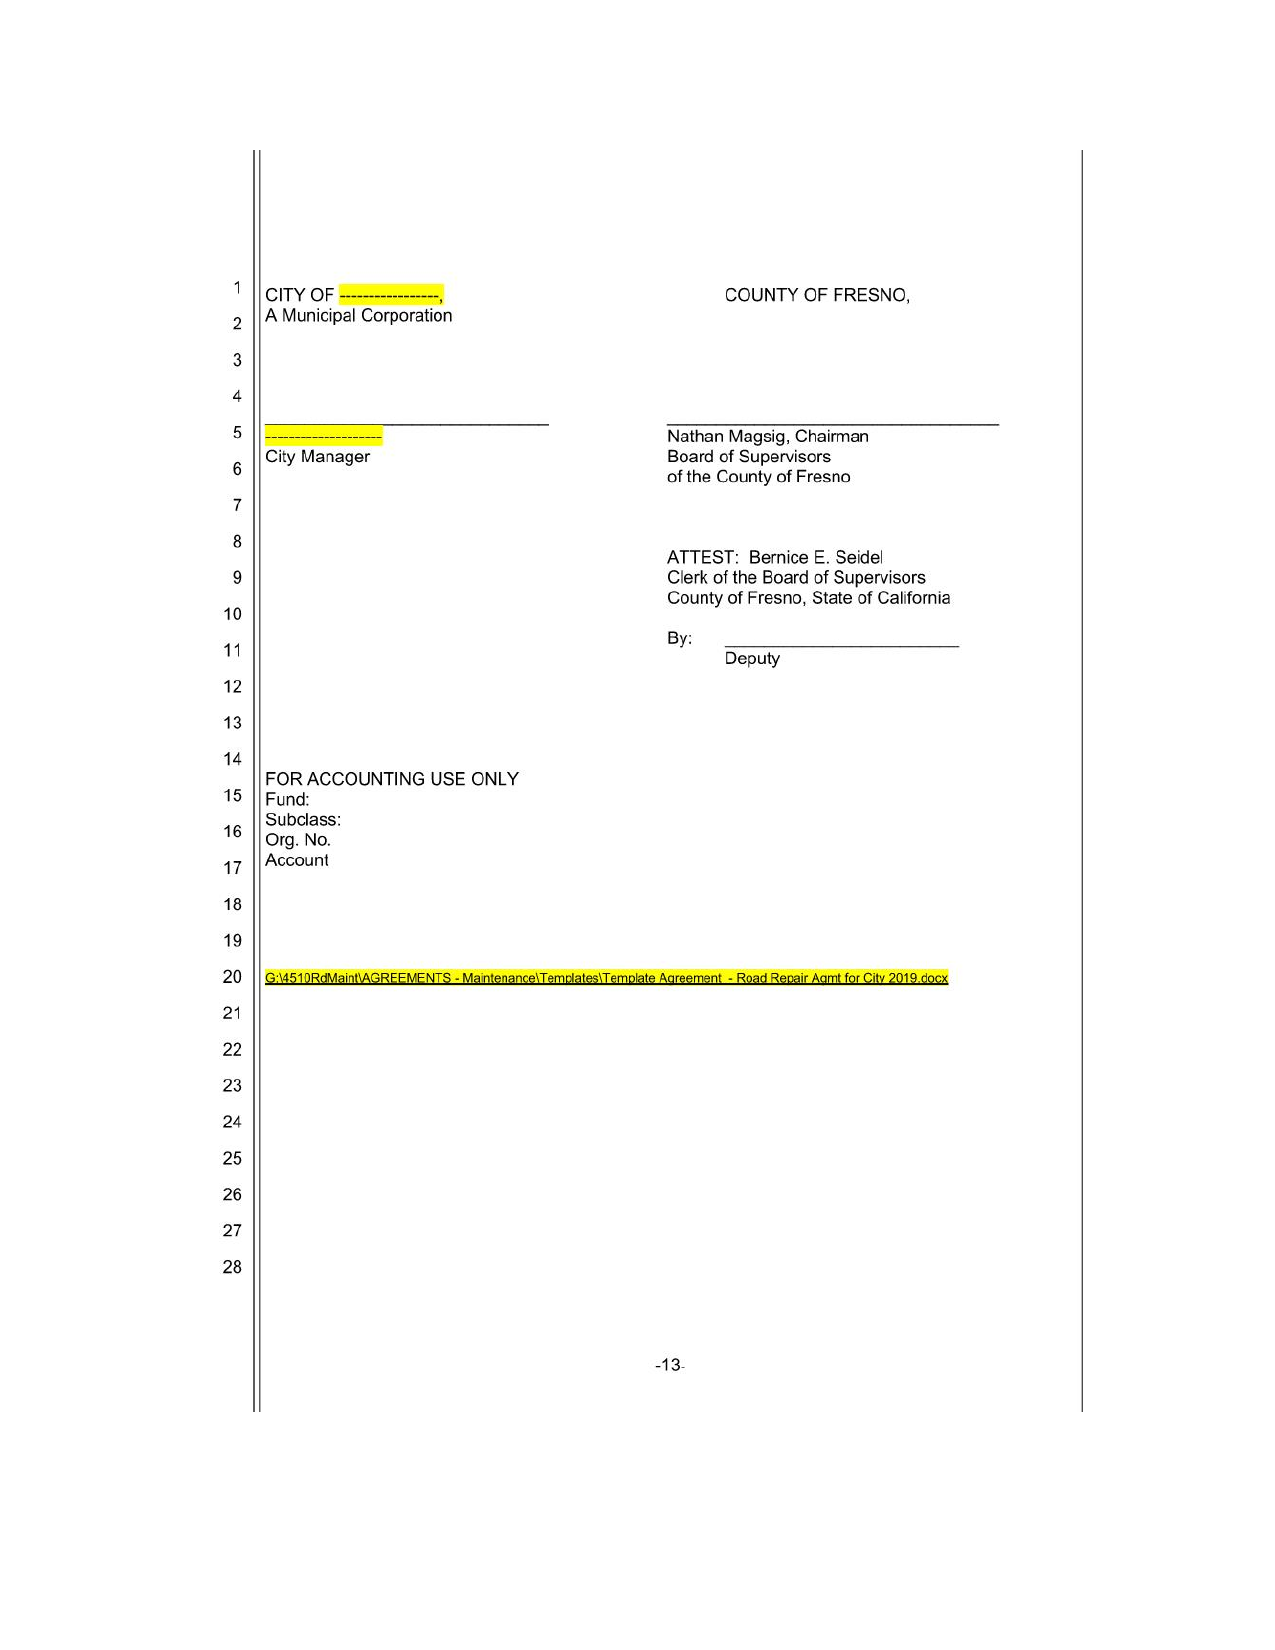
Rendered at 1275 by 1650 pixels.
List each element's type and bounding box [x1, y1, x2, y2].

picture [150, 150, 1125, 1412]
